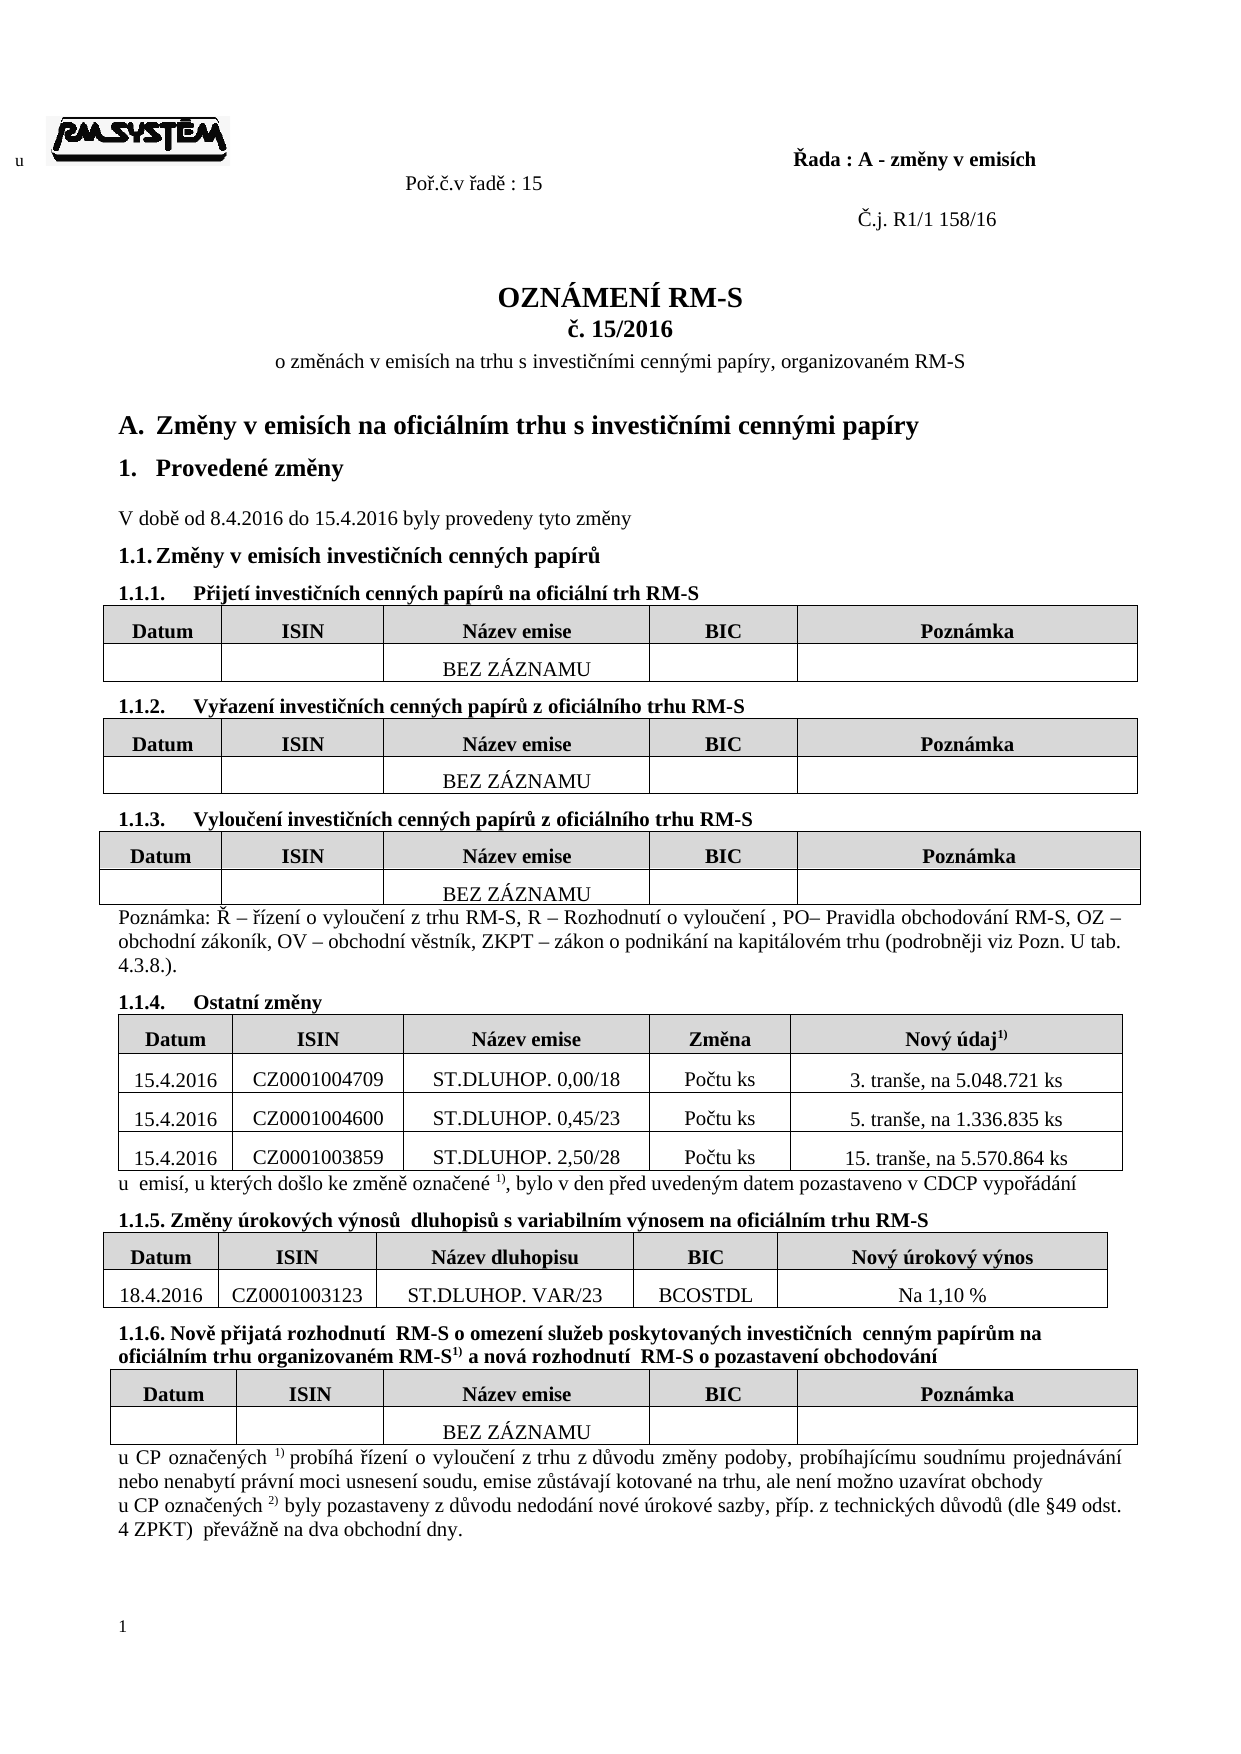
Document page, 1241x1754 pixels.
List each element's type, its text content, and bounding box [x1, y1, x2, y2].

table_header Datum [104, 1233, 218, 1269]
text Č.j. R1/1 158/16 [118, 207, 1122, 231]
table_header Název emise [384, 606, 649, 643]
table_header Datum [119, 1015, 232, 1053]
table_cell BEZ ZÁZNAMU [384, 870, 649, 904]
table_cell [104, 757, 221, 793]
table_header Nový úrokový výnos [778, 1233, 1107, 1269]
table_cell BEZ ZÁZNAMU [384, 1407, 649, 1444]
table_header Změna [650, 1015, 790, 1053]
subtitle Ostatní změny [118, 990, 1122, 1014]
table_cell [650, 757, 797, 793]
subtitle Provedené změny [118, 453, 1122, 482]
table_header Název dluhopisu [377, 1233, 633, 1269]
table_header Název emise [384, 1370, 649, 1406]
table_cell [650, 1407, 797, 1444]
table_cell [798, 644, 1137, 681]
table_cell 3. tranše, na 5.048.721 ks [791, 1054, 1122, 1092]
subtitle 1.1.5. Změny úrokových výnosů dluhopisů s variabilním výnosem na oficiálním trhu RM-S [118, 1208, 1122, 1232]
table_header BIC [650, 832, 797, 868]
table_cell BCOSTDL [634, 1270, 777, 1307]
table_header Poznámka [798, 1370, 1137, 1406]
table_cell Počtu ks [650, 1132, 790, 1170]
table_header BIC [650, 719, 797, 756]
table_header ISIN [233, 1015, 403, 1053]
table_cell [237, 1407, 383, 1444]
table_header ISIN [222, 832, 383, 868]
table_cell [798, 1407, 1137, 1444]
table_cell 15. tranše, na 5.570.864 ks [791, 1132, 1122, 1170]
table_cell [650, 870, 797, 904]
table_header Poznámka [798, 832, 1140, 868]
table_header ISIN [222, 719, 383, 756]
table_cell Počtu ks [650, 1093, 790, 1131]
table_header Název emise [384, 832, 649, 868]
text u emisí, u kterých došlo ke změně označené 1), bylo v den před uvedeným datem pozastaveno v CDCP vypořádání [118, 1171, 1122, 1195]
text u CP označených 1) probíhá řízení o vyloučení z trhu z důvodu změny podoby, probíhajícímu soudnímu projednávání nebo nenabytí právní moci usnesení soudu, emise zůstávají kotované na trhu, ale není možno uzavírat obchody [118, 1445, 1122, 1493]
table_header ISIN [237, 1370, 383, 1406]
text u CP označených 2) byly pozastaveny z důvodu nedodání nové úrokové sazby, příp. z technických důvodů (dle §49 odst. 4 ZPKT) převážně na dva obchodní dny. [118, 1493, 1122, 1541]
table_cell 18.4.2016 [104, 1270, 218, 1307]
table_cell 15.4.2016 [119, 1132, 232, 1170]
picture [45, 116, 231, 166]
table_header Datum [104, 606, 221, 643]
table_cell ST.DLUHOP. 0,45/23 [404, 1093, 649, 1131]
table_header ISIN [219, 1233, 376, 1269]
table_header BIC [634, 1233, 777, 1269]
table_cell ST.DLUHOP. 2,50/28 [404, 1132, 649, 1170]
table_header Název emise [384, 719, 649, 756]
table_header Nový údaj1) [791, 1015, 1122, 1053]
subtitle OZNÁMENÍ RM-S [118, 280, 1122, 314]
table_cell [222, 644, 383, 681]
table_header Datum [100, 832, 221, 868]
table_cell BEZ ZÁZNAMU [384, 644, 649, 681]
table_header Datum [104, 719, 221, 756]
table_cell CZ0001004600 [233, 1093, 403, 1131]
subtitle Změny v emisích na oficiálním trhu s investičními cennými papíry [118, 409, 1122, 441]
subtitle 1.1.6. Nově přijatá rozhodnutí RM-S o omezení služeb poskytovaných investičních cenným papírům na oficiálním trhu organizovaném RM-S1) a nová rozhodnutí RM-S o pozastavení obchodování [118, 1320, 1122, 1368]
table_header BIC [650, 606, 797, 643]
table_cell [798, 870, 1140, 904]
table_cell [111, 1407, 236, 1444]
table_cell 15.4.2016 [119, 1054, 232, 1092]
table_cell CZ0001003123 [219, 1270, 376, 1307]
table_cell ST.DLUHOP. 0,00/18 [404, 1054, 649, 1092]
table_cell BEZ ZÁZNAMU [384, 757, 649, 793]
subtitle Vyloučení investičních cenných papírů z oficiálního trhu RM-S [118, 807, 1122, 831]
subtitle Vyřazení investičních cenných papírů z oficiálního trhu RM-S [118, 694, 1122, 718]
table_cell CZ0001003859 [233, 1132, 403, 1170]
table_cell [222, 757, 383, 793]
text u Řada : A - změny v emisích Poř.č.v řadě : 15 [15, 116, 1122, 194]
table_cell CZ0001004709 [233, 1054, 403, 1092]
table_cell 5. tranše, na 1.336.835 ks [791, 1093, 1122, 1131]
table_cell [222, 870, 383, 904]
table_header Název emise [404, 1015, 649, 1053]
text Poznámka: Ř – řízení o vyloučení z trhu RM-S, R – Rozhodnutí o vyloučení , PO– Pravidla obchodování RM-S, OZ – obchodní zákoník, OV – obchodní věstník, ZKPT – zákon o podnikání na kapitálovém trhu (podrobněji viz Pozn. U tab. 4.3.8.). [118, 905, 1122, 977]
subtitle Změny v emisích investičních cenných papírů [118, 542, 1122, 569]
table_cell [104, 644, 221, 681]
subtitle Přijetí investičních cenných papírů na oficiální trh RM-S [118, 581, 1122, 605]
table_cell 15.4.2016 [119, 1093, 232, 1131]
table_cell Počtu ks [650, 1054, 790, 1092]
table_header BIC [650, 1370, 797, 1406]
subtitle č. 15/2016 [118, 314, 1122, 342]
table_header ISIN [222, 606, 383, 643]
table_cell ST.DLUHOP. VAR/23 [377, 1270, 633, 1307]
table_cell [798, 757, 1137, 793]
text o změnách v emisích na trhu s investičními cennými papíry, organizovaném RM-S [118, 349, 1122, 397]
table_cell [650, 644, 797, 681]
table_header Poznámka [798, 719, 1137, 756]
table_header Datum [111, 1370, 236, 1406]
text V době od 8.4.2016 do 15.4.2016 byly provedeny tyto změny [118, 506, 1122, 530]
table_cell [100, 870, 221, 904]
table_header Poznámka [798, 606, 1137, 643]
table_cell Na 1,10 % [778, 1270, 1107, 1307]
